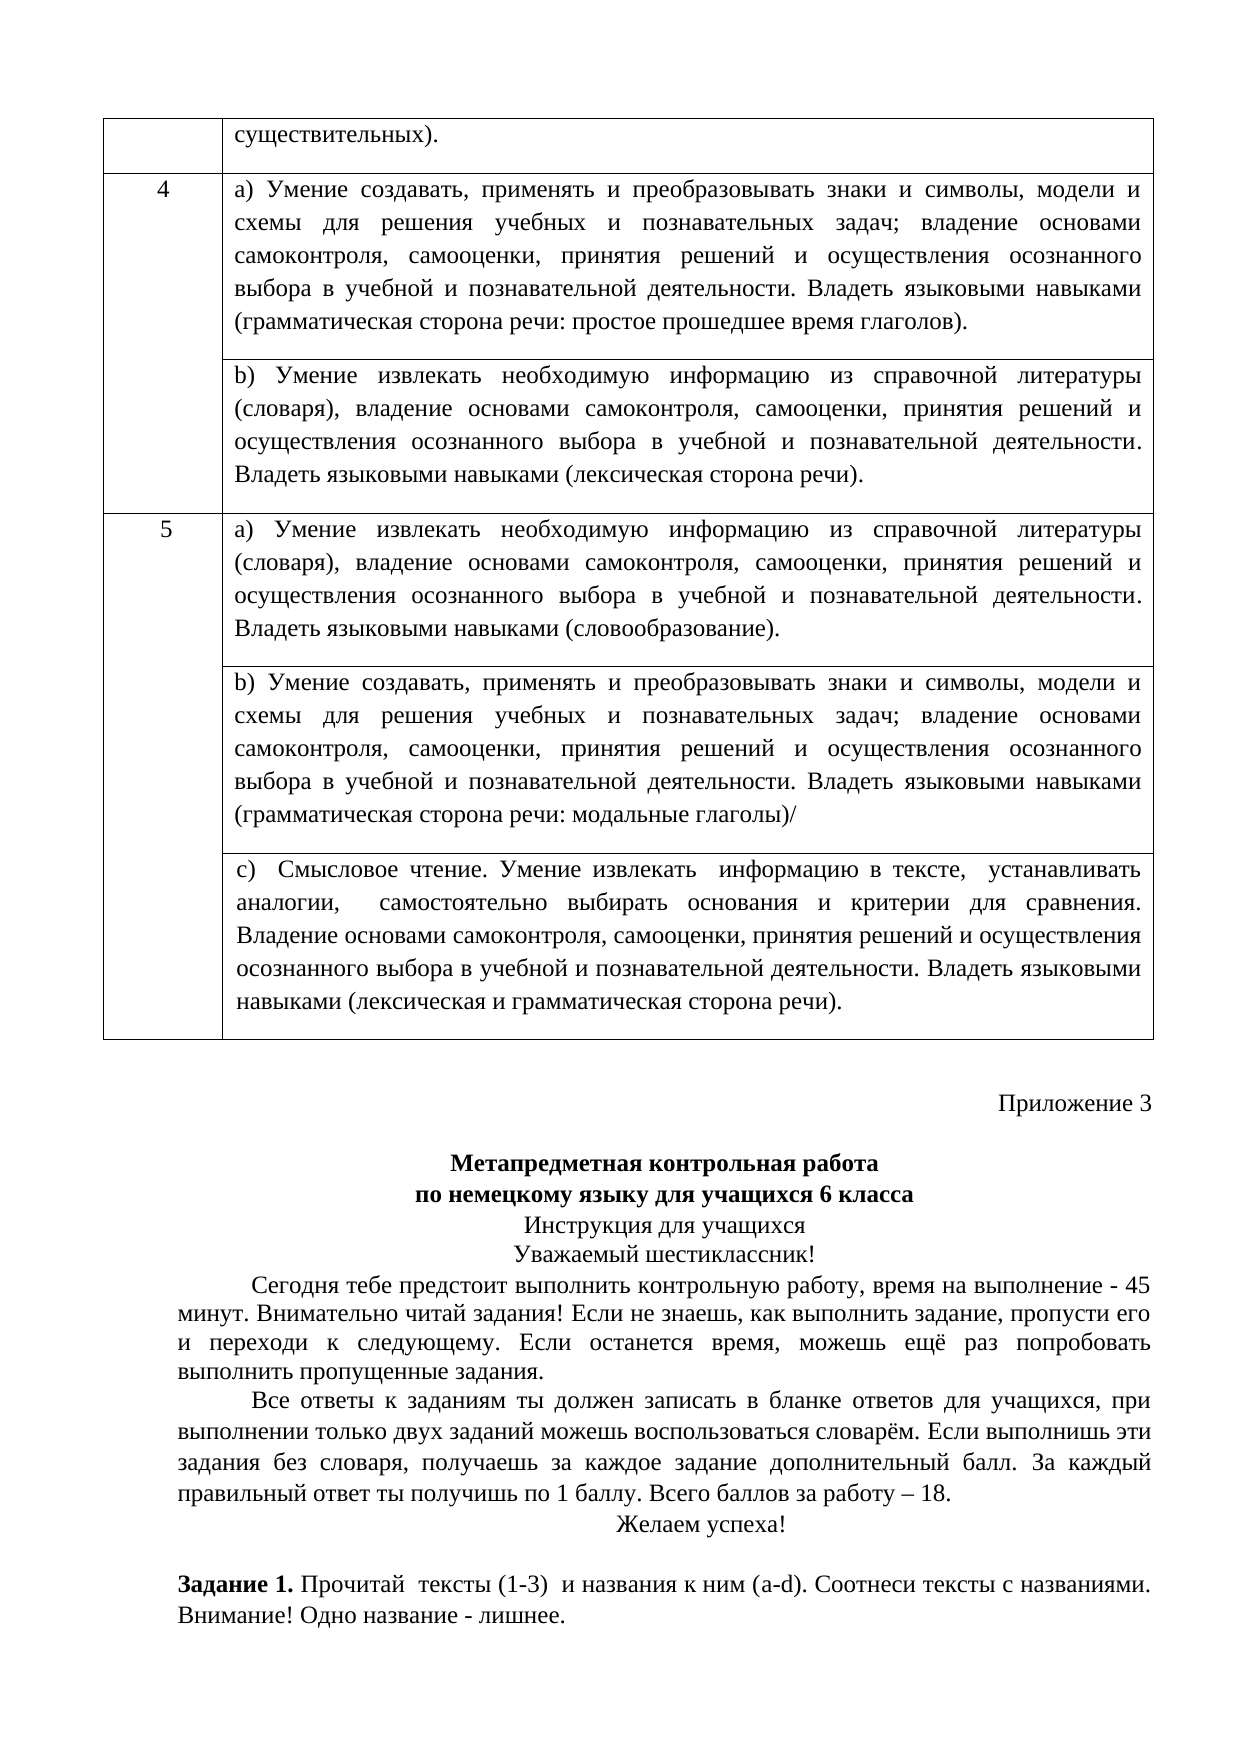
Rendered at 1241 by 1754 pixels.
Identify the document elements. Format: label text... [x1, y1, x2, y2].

text Метапредметная контрольная работа [177, 1148, 1152, 1177]
table_cell b) Умение создавать, применять и преобразовывать знаки и символы, модели и схемы для решения учебных и познавательных задач; владение основами самоконтроля, самооценки, принятия решений и осуществления осознанного выбора в учебной и познавательной деятельности. Владеть языковыми навыками (грамматическая сторона речи: модальные глаголы)/ [223, 667, 1153, 853]
text Уважаемый шестиклассник! [177, 1239, 1152, 1267]
text Приложение 3 [177, 1088, 1152, 1117]
table_cell b) Умение извлекать необходимую информацию из справочной литературы (словаря), владение основами самоконтроля, самооценки, принятия решений и осуществления осознанного выбора в учебной и познавательной деятельности. Владеть языковыми навыками (лексическая сторона речи). [223, 360, 1153, 513]
text Инструкция для учащихся [177, 1210, 1152, 1239]
text Все ответы к заданиям ты должен записать в бланке ответов для учащихся, при выполнении только двух заданий можешь воспользоваться словарём. Если выполнишь эти задания без словаря, получаешь за каждое задание дополнительный балл. За каждый правильный ответ ты получишь по 1 баллу. Всего баллов за работу – 18. [177, 1385, 1152, 1507]
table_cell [223, 119, 1153, 173]
text Желаем успеха! [177, 1509, 1152, 1538]
table_cell 5 [104, 514, 222, 1039]
text Задание 1. Прочитай тексты (1-3) и названия к ним (a-d). Соотнеси тексты с названиями. Внимание! Одно название - лишнее. [177, 1569, 1152, 1628]
table_cell 3 [104, 119, 222, 173]
text по немецкому языку для учащихся 6 класса [177, 1179, 1152, 1208]
text Сегодня тебе предстоит выполнить контрольную работу, время на выполнение - 45 минут. Внимательно читай задания! Если не знаешь, как выполнить задание, пропусти его и переходи к следующему. Если останется время, можешь ещё раз попробовать выполнить пропущенные задания. [177, 1270, 1152, 1385]
table_cell a) Умение извлекать необходимую информацию из справочной литературы (словаря), владение основами самоконтроля, самооценки, принятия решений и осуществления осознанного выбора в учебной и познавательной деятельности. Владеть языковыми навыками (словообразование). [223, 514, 1153, 666]
table_cell с) Смысловое чтение. Умение извлекать информацию в тексте, устанавливать аналогии, самостоятельно выбирать основания и критерии для сравнения. Владение основами самоконтроля, самооценки, принятия решений и осуществления осознанного выбора в учебной и познавательной деятельности. Владеть языковыми навыками (лексическая и грамматическая сторона речи). [223, 854, 1153, 1039]
table_cell a) Умение создавать, применять и преобразовывать знаки и символы, модели и схемы для решения учебных и познавательных задач; владение основами самоконтроля, самооценки, принятия решений и осуществления осознанного выбора в учебной и познавательной деятельности. Владеть языковыми навыками (грамматическая сторона речи: простое прошедшее время глаголов). [223, 174, 1153, 359]
table_cell 4 [104, 174, 222, 513]
